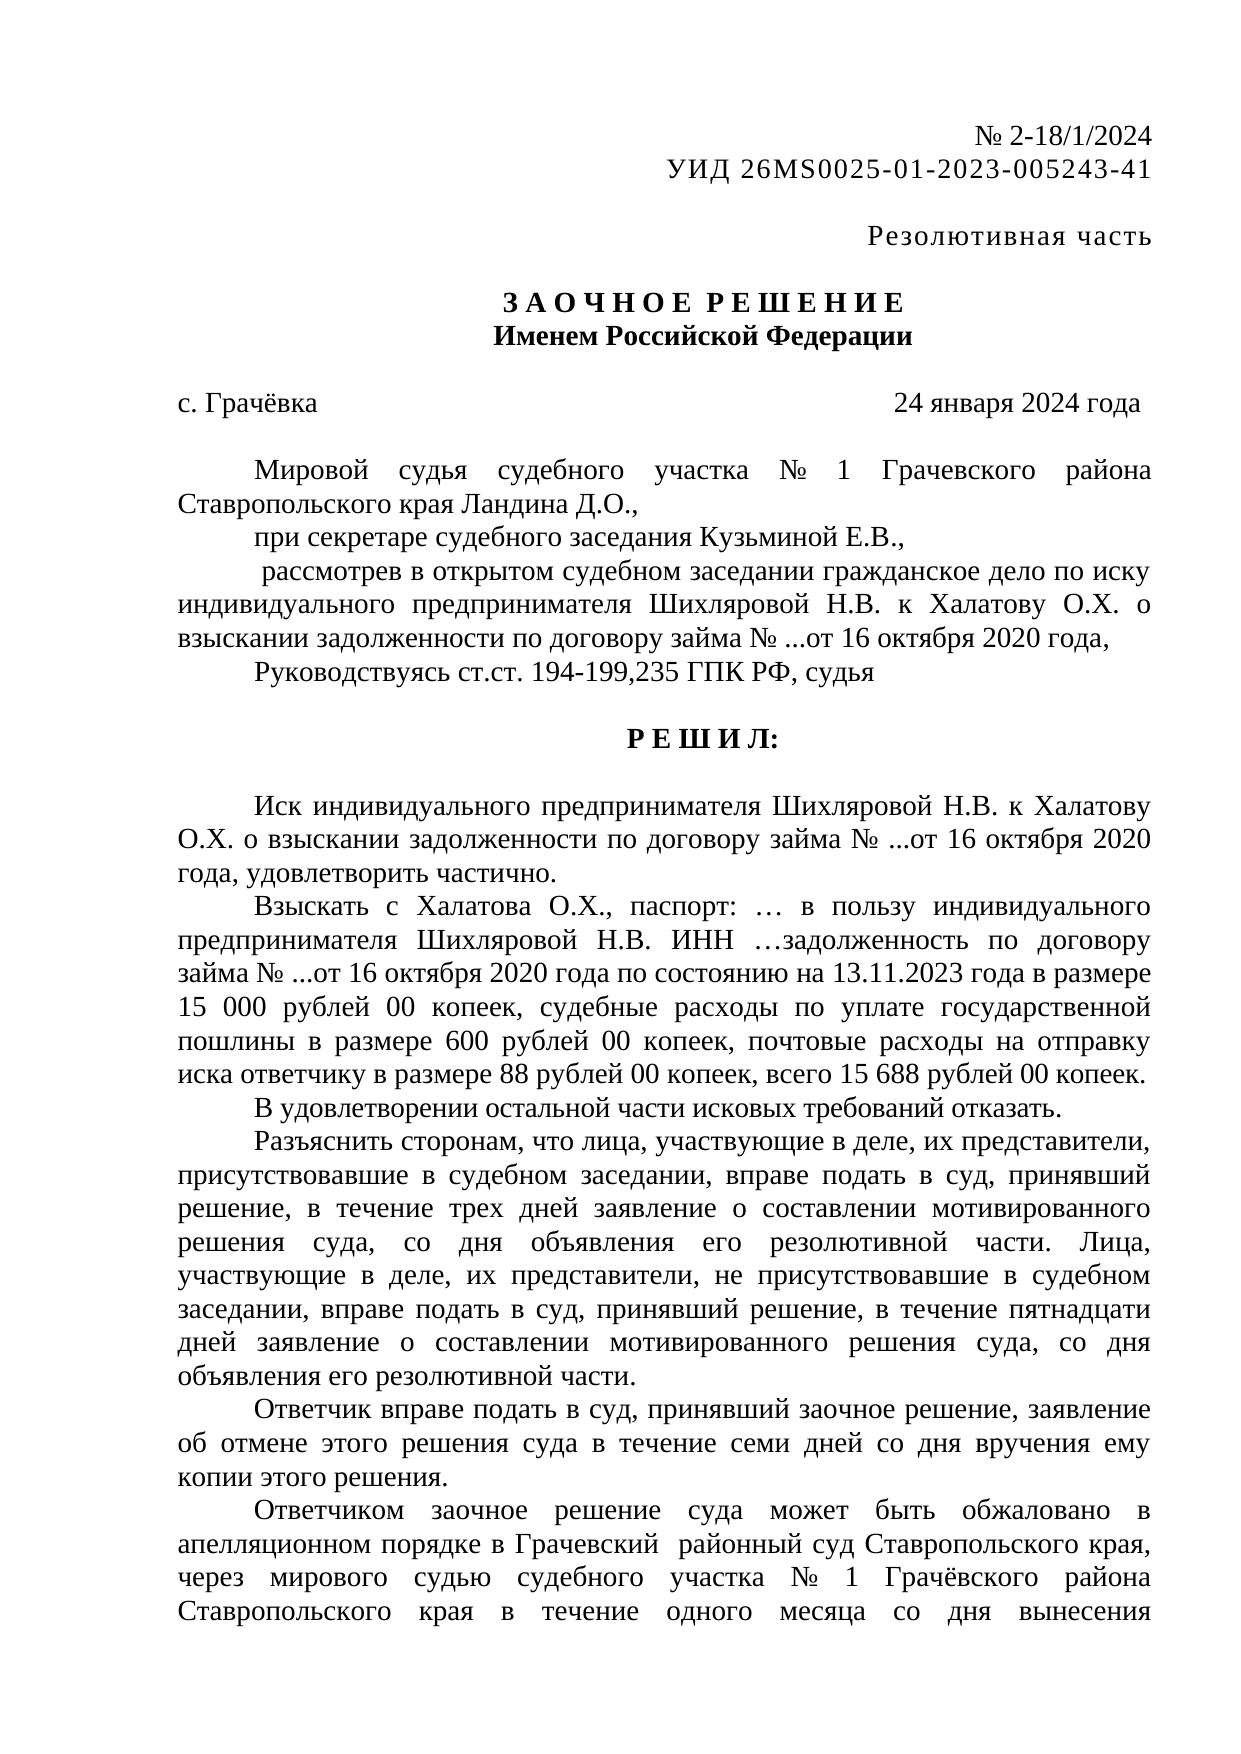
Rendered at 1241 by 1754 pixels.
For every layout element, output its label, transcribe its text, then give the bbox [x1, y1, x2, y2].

text Именем Российской Федерации [177, 318, 1152, 352]
text В удовлетворении остальной части исковых требований отказать. [177, 1090, 1152, 1123]
text Ответчик вправе подать в суд, принявший заочное решение, заявление об отмене этого решения суда в течение семи дней со дня вручения ему копии этого решения. [177, 1392, 1152, 1492]
text УИД 26MS0025-01-2023-005243-41 [177, 152, 1152, 184]
text Р Е Ш И Л: [177, 721, 1152, 754]
text Разъяснить сторонам, что лица, участвующие в деле, их представители, присутствовавшие в судебном заседании, вправе подать в суд, принявший решение, в течение трех дней заявление о составлении мотивированного решения суда, со дня объявления его резолютивной части. Лица, участвующие в деле, их представители, не присутствовавшие в судебном заседании, вправе подать в суд, принявший решение, в течение пятнадцати дней заявление о составлении мотивированного решения суда, со дня объявления его резолютивной части. [177, 1123, 1152, 1392]
text Резолютивная часть [177, 218, 1152, 251]
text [177, 1492, 1152, 1626]
text c. Грачёвка 24 января 2024 года [177, 385, 1152, 419]
text Иск индивидуального предпринимателя Шихляровой Н.В. к Халатову О.Х. о взыскании задолженности по договору займа № ...от 16 октября 2020 года, удовлетворить частично. [177, 788, 1152, 888]
text Взыскать с Халатова О.Х., паспорт: … в пользу индивидуального предпринимателя Шихляровой Н.В. ИНН …задолженность по договору займа № ...от 16 октября 2020 года по состоянию на 13.11.2023 года в размере 15 000 рублей 00 копеек, судебные расходы по уплате государственной пошлины в размере 600 рублей 00 копеек, почтовые расходы на отправку иска ответчику в размере 88 рублей 00 копеек, всего 15 688 рублей 00 копеек. [177, 888, 1152, 1090]
text Руководствуясь ст.ст. 194-199,235 ГПК РФ, судья [177, 654, 1152, 687]
text при секретаре судебного заседания Кузьминой Е.В., [177, 519, 1152, 553]
text Мировой судья судебного участка № 1 Грачевского района Ставропольского края Ландина Д.О., [177, 452, 1152, 519]
text рассмотрев в открытом судебном заседании гражданское дело по иску индивидуального предпринимателя Шихляровой Н.В. к Халатову О.Х. о взыскании задолженности по договору займа № ...от 16 октября 2020 года, [177, 553, 1152, 654]
title З А О Ч Н О Е Р Е Ш Е Н И Е [177, 285, 1152, 318]
text № 2-18/1/2024 [177, 118, 1152, 152]
